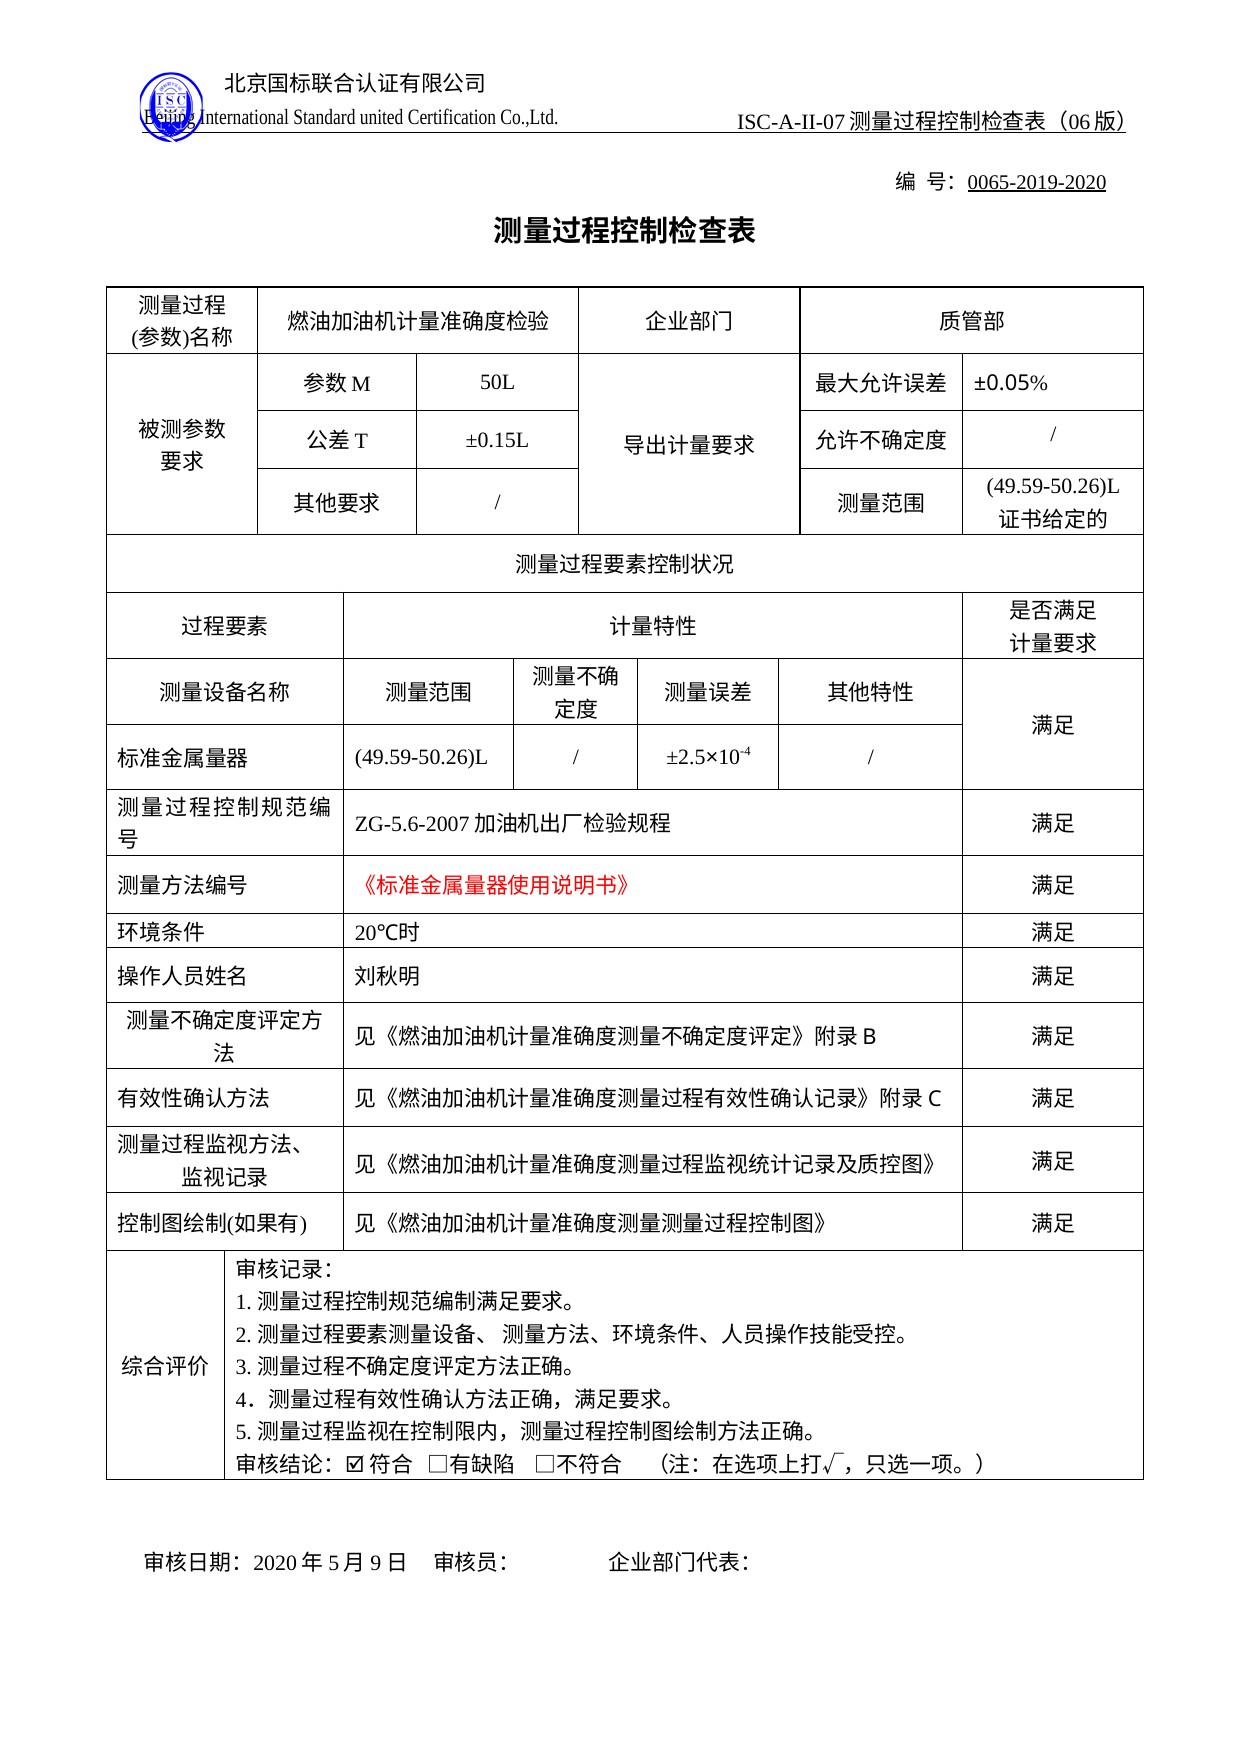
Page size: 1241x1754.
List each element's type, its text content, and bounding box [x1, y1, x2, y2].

table_cell 有效性确认方法 [107, 1069, 343, 1126]
text 审核日期：2020年 5月 9 日 审核员： 企业部门代表： [144, 1545, 1106, 1577]
table_header 质管部 [801, 288, 1143, 352]
table_cell 综合评价 [107, 1251, 224, 1479]
table_cell ±0.05% [963, 354, 1143, 410]
table_cell 控制图绘制(如果有) [107, 1193, 343, 1250]
table_cell 允许不确定度 [801, 411, 962, 468]
table_cell 见《燃油加油机计量准确度测量过程有效性确认记录》附录C [344, 1069, 962, 1126]
table_cell 测量过程要素控制状况 [107, 535, 1143, 592]
table_cell 其他要求 [258, 469, 416, 534]
table_cell 测量误差 [638, 659, 778, 724]
table_cell 审核记录： 1. 测量过程控制规范编制满足要求。 2. 测量过程要素测量设备、 测量方法、环境条件、人员操作技能受控。 3. 测量过程不确定度评定方法正确。 4．测量过程有效性确认方法正确，满足要求。 5. 测量过程监视在控制限内，测量过程控制图绘制方法正确。 审核结论：符合 □有缺陷 □不符合 （注：在选项上打√，只选一项。） [225, 1251, 1143, 1479]
table_cell 测量方法编号 [107, 856, 343, 913]
table_cell ±0.15L [417, 411, 578, 468]
table_cell 其他特性 [779, 659, 962, 724]
table_cell 测量不确定度评定方法 [107, 1003, 343, 1068]
table_cell 满足 [963, 659, 1143, 788]
table_cell 见《燃油加油机计量准确度测量过程监视统计记录及质控图》 [344, 1127, 962, 1192]
table_header 燃油加油机计量准确度检验 [258, 288, 578, 352]
table_cell (49.59-50.26)L证书给定的 [963, 469, 1143, 534]
table_cell / [963, 411, 1143, 468]
table_cell 测量过程监视方法、 监视记录 [107, 1127, 343, 1192]
table_cell / [514, 725, 637, 788]
table_cell 测量范围 [344, 659, 513, 724]
table_cell 是否满足 计量要求 [963, 593, 1143, 658]
table_cell 满足 [963, 1003, 1143, 1068]
table_cell 参数M [258, 354, 416, 410]
text 编 号：0065-2019-2020 [144, 164, 1106, 196]
table_cell 满足 [963, 1193, 1143, 1250]
table_cell 满足 [963, 1069, 1143, 1126]
table_cell 见《燃油加油机计量准确度测量测量过程控制图》 [344, 1193, 962, 1250]
table_cell 测量范围 [801, 469, 962, 534]
table_cell 满足 [963, 914, 1143, 947]
table_cell 满足 [963, 1127, 1143, 1192]
table_cell ZG-5.6-2007加油机出厂检验规程 [344, 790, 962, 854]
table_cell 满足 [963, 948, 1143, 1002]
table_cell 50L [417, 354, 578, 410]
table_cell 测量设备名称 [107, 659, 343, 724]
table_cell 被测参数 要求 [107, 354, 257, 534]
table_cell 标准金属量器 [107, 725, 343, 788]
table_cell 测量不确定度 [514, 659, 637, 724]
table_cell 20℃时 [344, 914, 962, 947]
table_cell 测量过程控制规范编号 [107, 790, 343, 854]
table_cell 环境条件 [107, 914, 343, 947]
table_cell 见《燃油加油机计量准确度测量不确定度评定》附录B [344, 1003, 962, 1068]
table_cell 过程要素 [107, 593, 343, 658]
table_cell 满足 [963, 790, 1143, 854]
table_cell (49.59-50.26)L [344, 725, 513, 788]
table_cell 计量特性 [344, 593, 962, 658]
table_cell 满足 [963, 856, 1143, 913]
table_header 企业部门 [579, 288, 799, 352]
table_cell 《标准金属量器使用说明书》 [344, 856, 962, 913]
table_cell / [417, 469, 578, 534]
table_cell 最大允许误差 [801, 354, 962, 410]
table_cell 刘秋明 [344, 948, 962, 1002]
table_header 测量过程 (参数)名称 [107, 288, 257, 352]
table_cell 公差T [258, 411, 416, 468]
text 测量过程控制检查表 [144, 196, 1106, 261]
table_cell 操作人员姓名 [107, 948, 343, 1002]
picture [138, 72, 202, 141]
table_cell ±2.5×10-4 [638, 725, 778, 788]
table_cell 导出计量要求 [579, 354, 799, 534]
table_cell / [779, 725, 962, 788]
